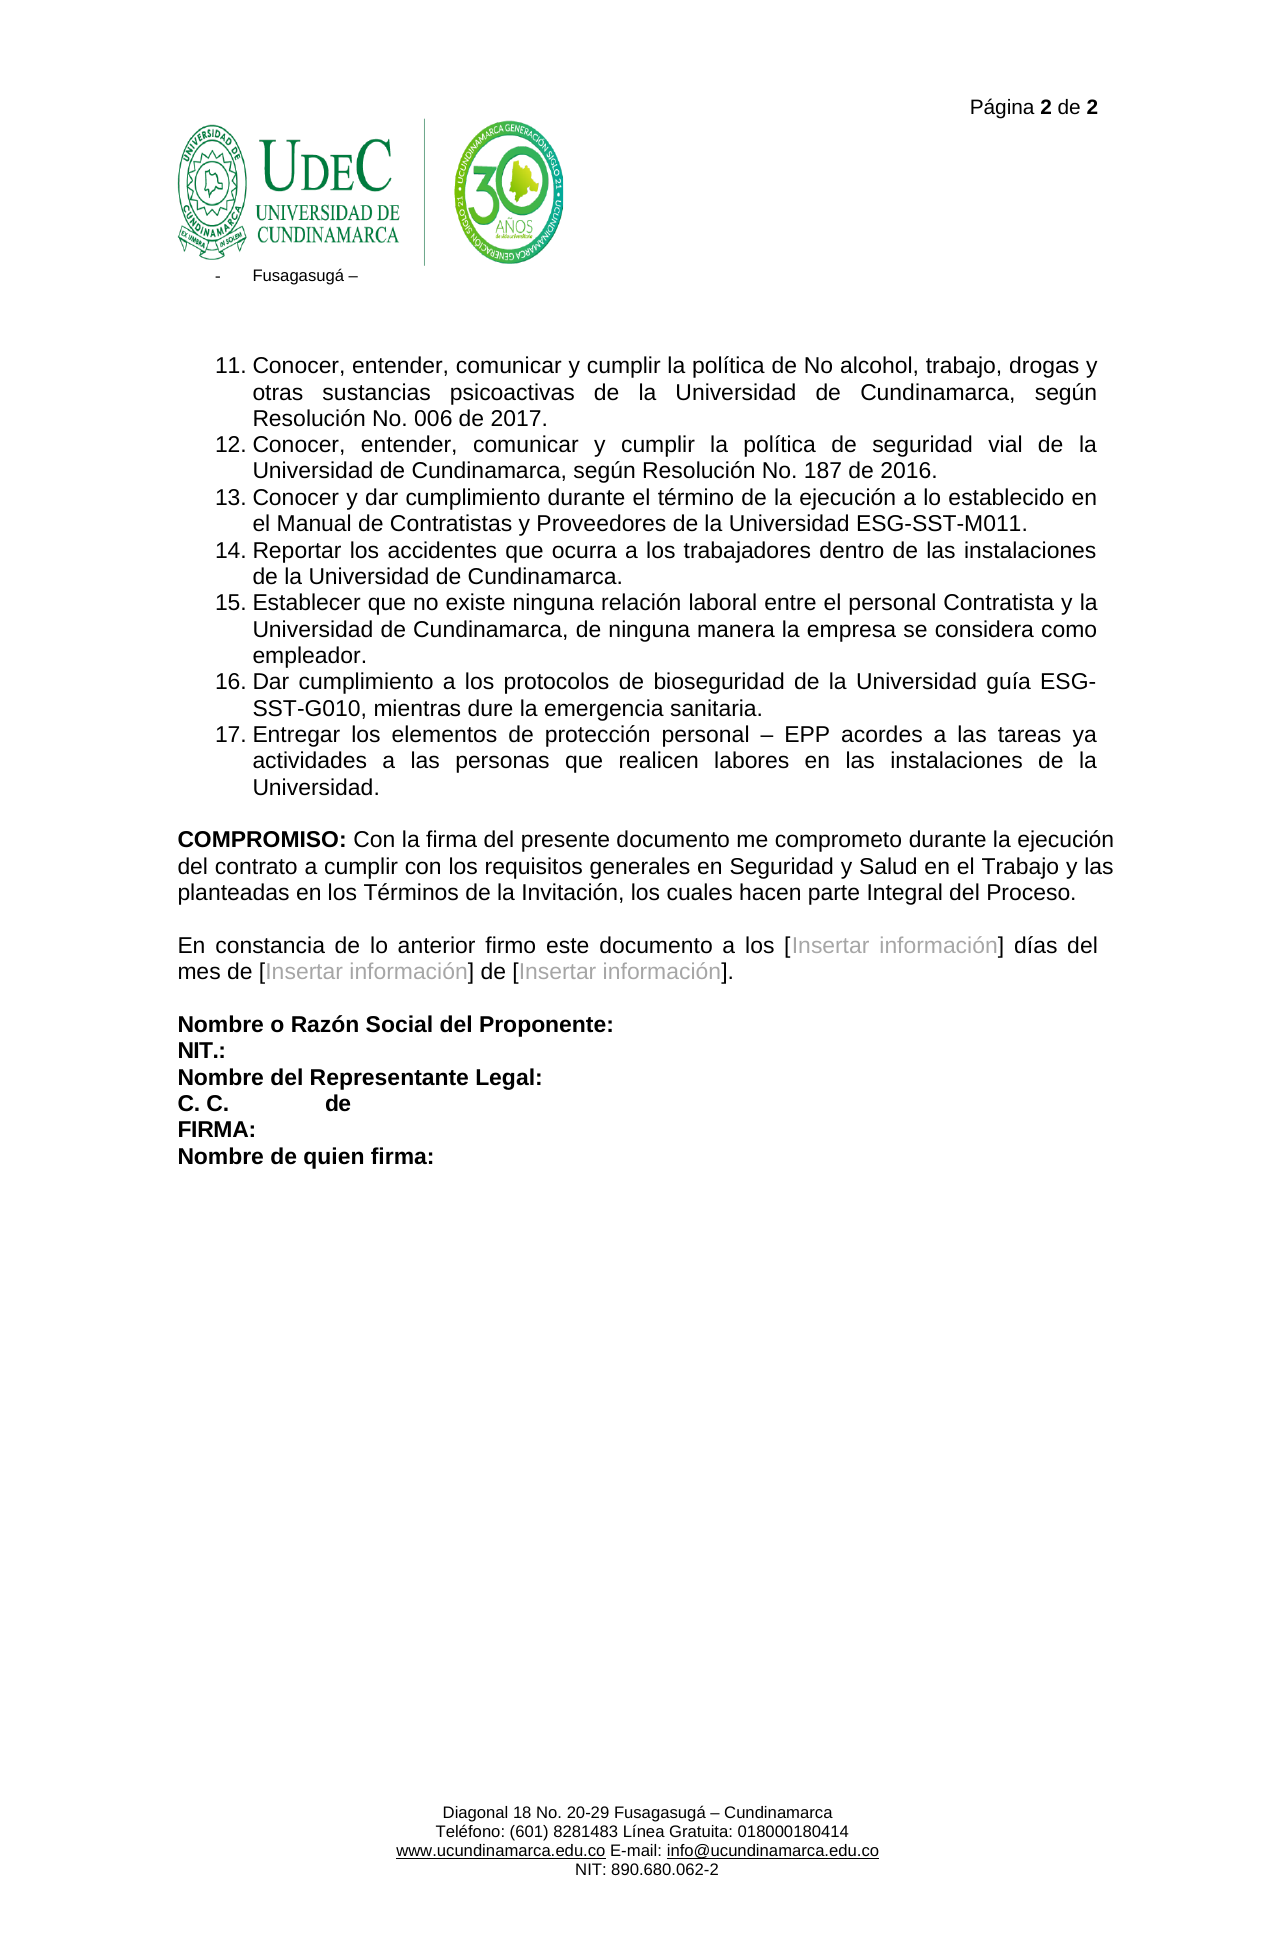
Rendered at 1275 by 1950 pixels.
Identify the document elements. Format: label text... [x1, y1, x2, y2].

text Nombre o Razón Social del Proponente: [177, 1011, 1098, 1037]
text NIT.: [177, 1037, 1098, 1064]
list Establecer que no existe ninguna relación laboral entre el personal Contratista y la Universidad de Cundinamarca, de ninguna manera la empresa se considera como empleador. [215, 589, 1098, 668]
text Nombre de quien firma: [177, 1143, 1098, 1169]
text Nombre del Representante Legal: [177, 1064, 1098, 1090]
list Reportar los accidentes que ocurra a los trabajadores dentro de las instalaciones de la Universidad de Cundinamarca. [215, 537, 1098, 589]
text COMPROMISO: Con la firma del presente documento me comprometo durante la ejecución del contrato a cumplir con los requisitos generales en Seguridad y Salud en el Trabajo y las planteadas en los Términos de la Invitación, los cuales hacen parte Integral del Proceso. [177, 826, 1115, 906]
list Conocer y dar cumplimiento durante el término de la ejecución a lo establecido en el Manual de Contratistas y Proveedores de la Universidad ESG-SST-M011. [215, 484, 1098, 537]
text FIRMA: [177, 1116, 1098, 1143]
list Conocer, entender, comunicar y cumplir la política de seguridad vial de la Universidad de Cundinamarca, según Resolución No. 187 de 2016. [215, 431, 1098, 484]
list Dar cumplimiento a los protocolos de bioseguridad de la Universidad guía ESG-SST-G010, mientras dure la emergencia sanitaria. [215, 668, 1098, 721]
text En constancia de lo anterior firmo este documento a los [Insertar información] días del mes de [Insertar información] de [Insertar información]. [177, 932, 1098, 984]
list Entregar los elementos de protección personal – EPP acordes a las tareas ya actividades a las personas que realicen labores en las instalaciones de la Universidad. [215, 721, 1098, 800]
text C. C. de [177, 1090, 1098, 1116]
list Conocer, entender, comunicar y cumplir la política de No alcohol, trabajo, drogas y otras sustancias psicoactivas de la Universidad de Cundinamarca, según Resolución No. 006 de 2017. [215, 352, 1098, 431]
picture [177, 118, 564, 266]
